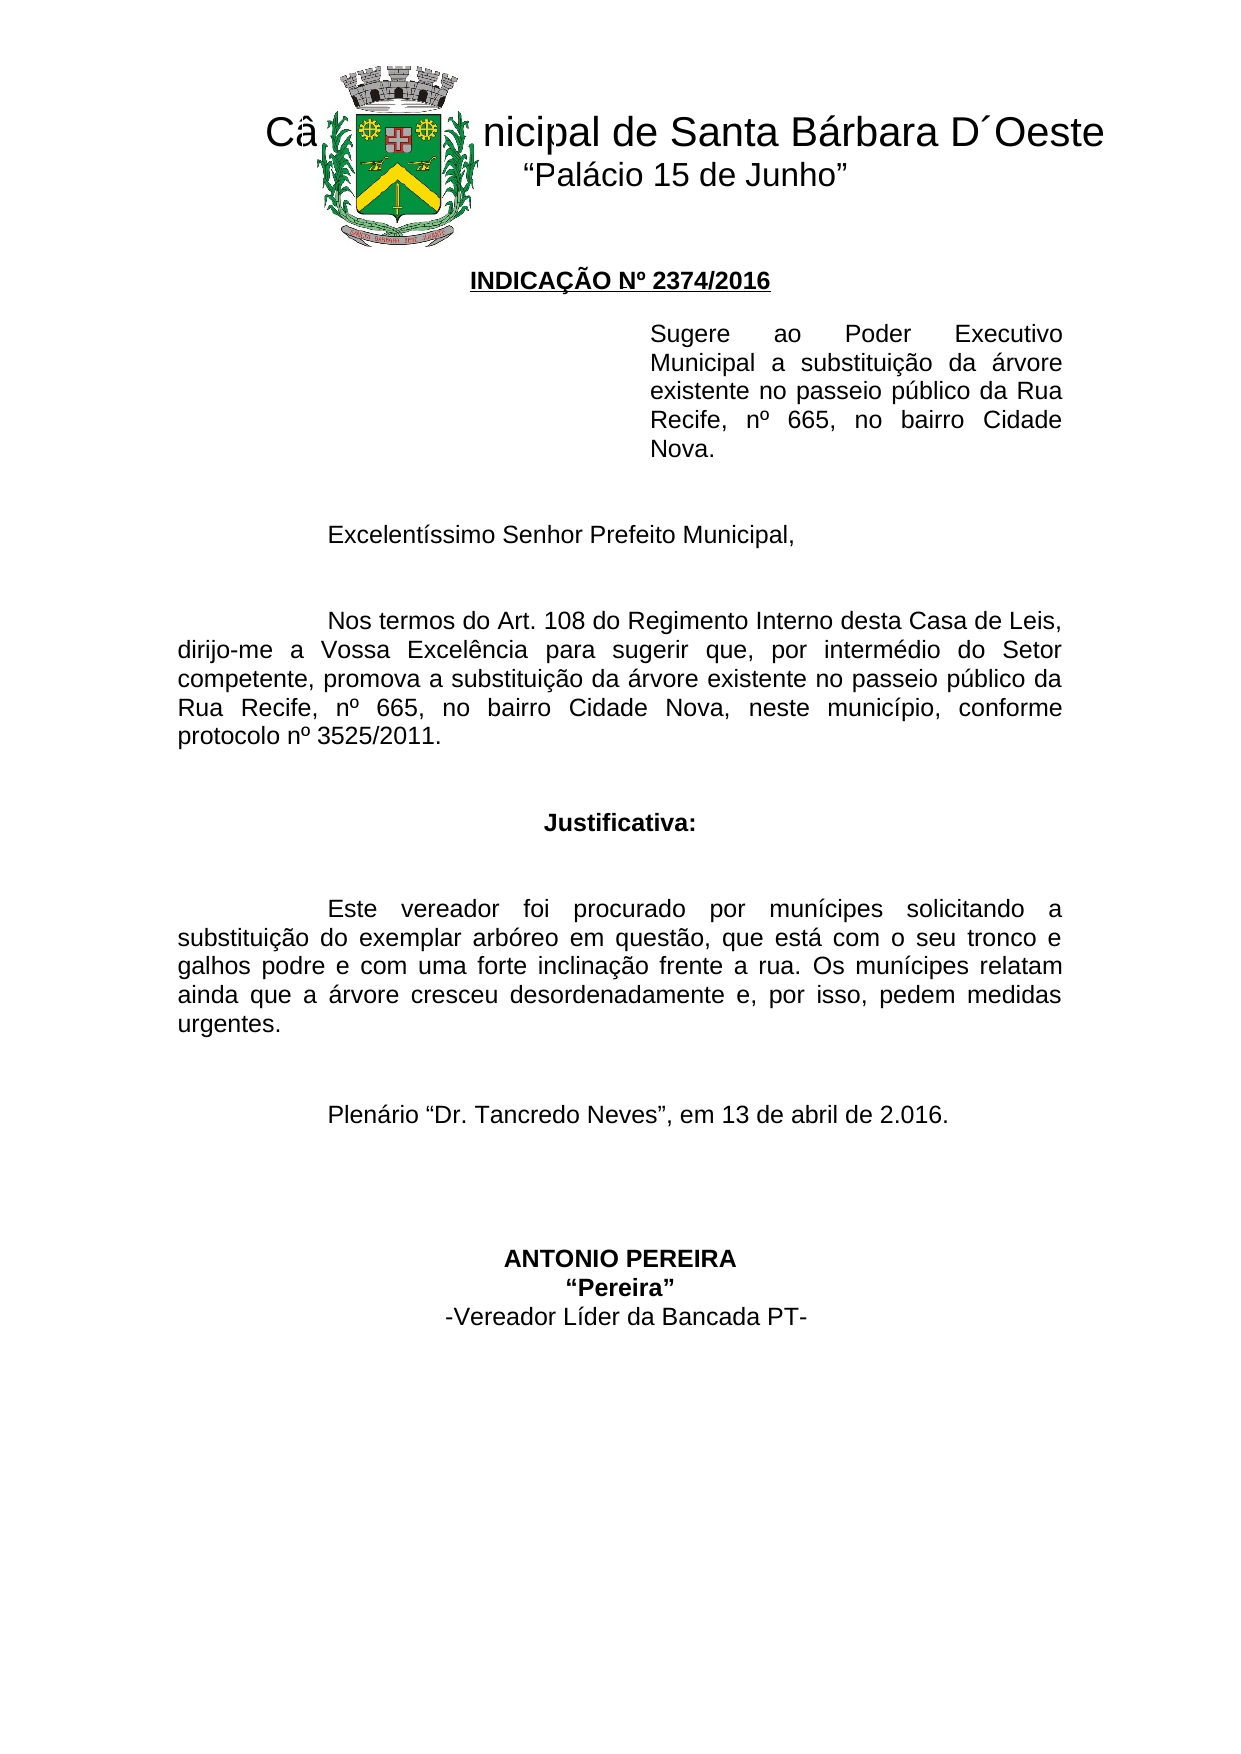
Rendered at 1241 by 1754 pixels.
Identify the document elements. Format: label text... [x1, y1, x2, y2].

text Este vereador foi procurado por munícipes solicitando a substituição do exemplar arbóreo em questão, que está com o seu tronco e galhos podre e com uma forte inclinação frente a rua. Os munícipes relatam ainda que a árvore cresceu desordenadamente e, por isso, pedem medidas urgentes. [177, 894, 1063, 1037]
text -Vereador Líder da Bancada PT- [177, 1302, 1063, 1330]
text “Pereira” [177, 1273, 1063, 1302]
title INDICAÇÃO Nº 2374/2016 [177, 266, 1063, 294]
picture [316, 66, 486, 254]
text Excelentíssimo Senhor Prefeito Municipal, [177, 520, 1063, 549]
text Plenário “Dr. Tancredo Neves”, em 13 de abril de 2.016. [177, 1100, 1063, 1129]
text Nos termos do Art. 108 do Regimento Interno desta Casa de Leis, dirijo-me a Vossa Excelência para sugerir que, por intermédio do Setor competente, promova a substituição da árvore existente no passeio público da Rua Recife, nº 665, no bairro Cidade Nova, neste município, conforme protocolo nº 3525/2011. [177, 606, 1063, 750]
text Justificativa: [177, 807, 1063, 836]
text Sugere ao Poder Executivo Municipal a substituição da árvore existente no passeio público da Rua Recife, nº 665, no bairro Cidade Nova. [650, 319, 1063, 462]
text ANTONIO PEREIRA [177, 1244, 1063, 1273]
